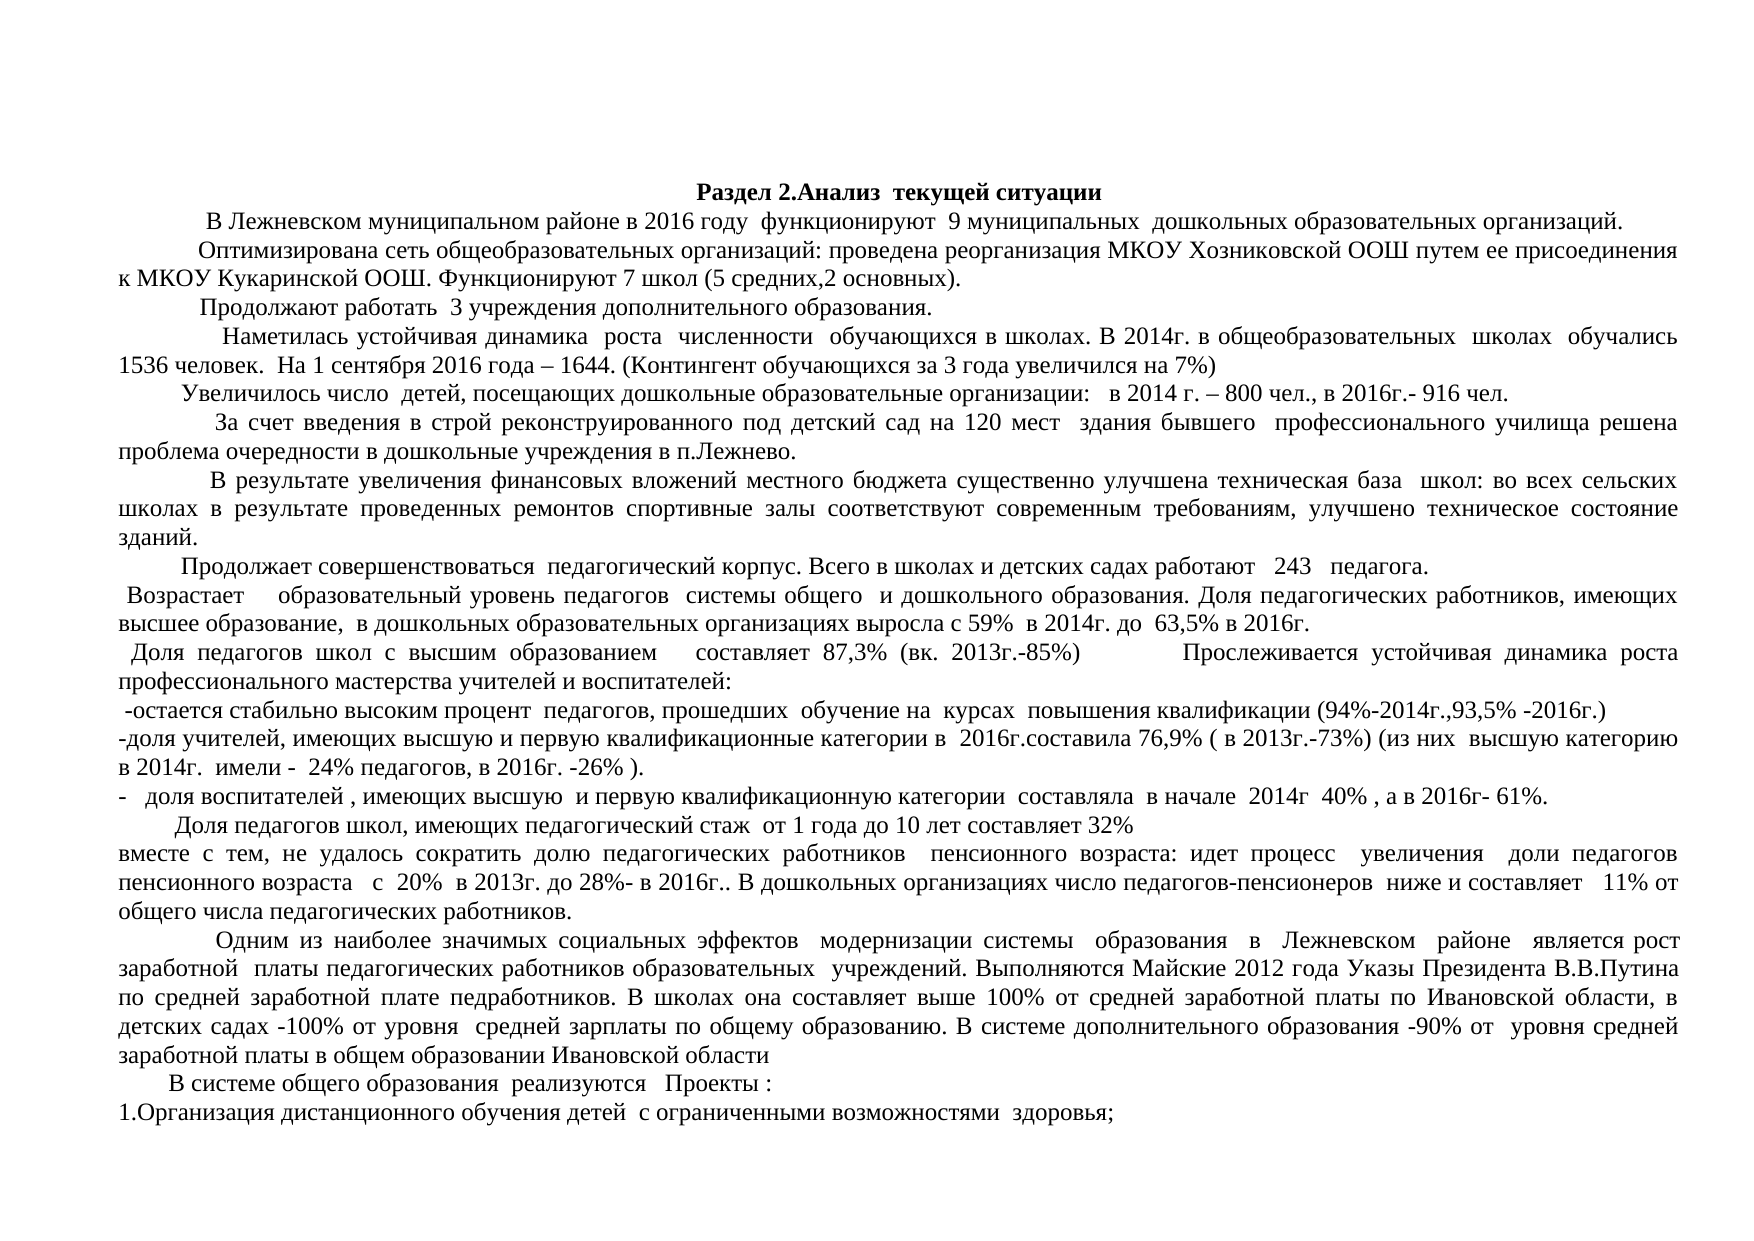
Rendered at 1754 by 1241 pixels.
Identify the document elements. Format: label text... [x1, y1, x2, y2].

text В системе общего образования реализуются Проекты : [118, 1068, 1680, 1097]
text Доля педагогов школ с высшим образованием составляет 87,3% (вк. 2013г.-85%) Прослеживается устойчивая динамика роста профессионального мастерства учителей и воспитателей: [118, 637, 1680, 695]
text За счет введения в строй реконструированного под детский сад на 120 мест здания бывшего профессионального училища решена проблема очередности в дошкольные учреждения в п.Лежнево. [118, 407, 1680, 465]
text вместе с тем, не удалось сократить долю педагогических работников пенсионного возраста: идет процесс увеличения доли педагогов пенсионного возраста с 20% в 2013г. до 28%- в 2016г.. В дошкольных организациях число педагогов-пенсионеров ниже и составляет 11% от общего числа педагогических работников. [118, 838, 1680, 925]
text В результате увеличения финансовых вложений местного бюджета существенно улучшена техническая база школ: во всех сельских школах в результате проведенных ремонтов спортивные залы соответствуют современным требованиям, улучшено техническое состояние зданий. [118, 465, 1680, 551]
text -остается стабильно высоким процент педагогов, прошедших обучение на курсах повышения квалификации (94%-2014г.,93,5% -2016г.) [118, 695, 1680, 723]
text Увеличилось число детей, посещающих дошкольные образовательные организации: в 2014 г. – 800 чел., в 2016г.- 916 чел. [118, 378, 1680, 407]
text Раздел 2.Анализ текущей ситуации [118, 177, 1680, 206]
text 1.Организация дистанционного обучения детей с ограниченными возможностями здоровья; [118, 1097, 1680, 1126]
text Возрастает образовательный уровень педагогов системы общего и дошкольного образования. Доля педагогических работников, имеющих высшее образование, в дошкольных образовательных организациях выросла с 59% в 2014г. до 63,5% в 2016г. [118, 580, 1680, 637]
text Одним из наиболее значимых социальных эффектов модернизации системы образования в Лежневском районе является рост заработной платы педагогических работников образовательных учреждений. Выполняются Майские 2012 года Указы Президента В.В.Путина по средней заработной плате педработников. В школах она составляет выше 100% от средней заработной платы по Ивановской области, в детских садах -100% от уровня средней зарплаты по общему образованию. В системе дополнительного образования -90% от уровня средней заработной платы в общем образовании Ивановской области [118, 925, 1680, 1068]
text - доля воспитателей , имеющих высшую и первую квалификационную категории составляла в начале 2014г 40% , а в 2016г- 61%. [118, 781, 1680, 810]
text -доля учителей, имеющих высшую и первую квалификационные категории в 2016г.составила 76,9% ( в 2013г.-73%) (из них высшую категорию в 2014г. имели - 24% педагогов, в 2016г. -26% ). [118, 723, 1680, 781]
text Продолжает совершенствоваться педагогический корпус. Всего в школах и детских садах работают 243 педагога. [118, 551, 1680, 580]
text Наметилась устойчивая динамика роста численности обучающихся в школах. В 2014г. в общеобразовательных школах обучались 1536 человек. На 1 сентября 2016 года – 1644. (Контингент обучающихся за 3 года увеличился на 7%) [118, 321, 1680, 378]
text Продолжают работать 3 учреждения дополнительного образования. [118, 292, 1680, 321]
text Оптимизирована сеть общеобразовательных организаций: проведена реорганизация МКОУ Хозниковской ООШ путем ее присоединения к МКОУ Кукаринской ООШ. Функционируют 7 школ (5 средних,2 основных). [118, 235, 1680, 292]
text Доля педагогов школ, имеющих педагогический стаж от 1 года до 10 лет составляет 32% [118, 810, 1680, 838]
text В Лежневском муниципальном районе в 2016 году функционируют 9 муниципальных дошкольных образовательных организаций. [118, 206, 1680, 235]
